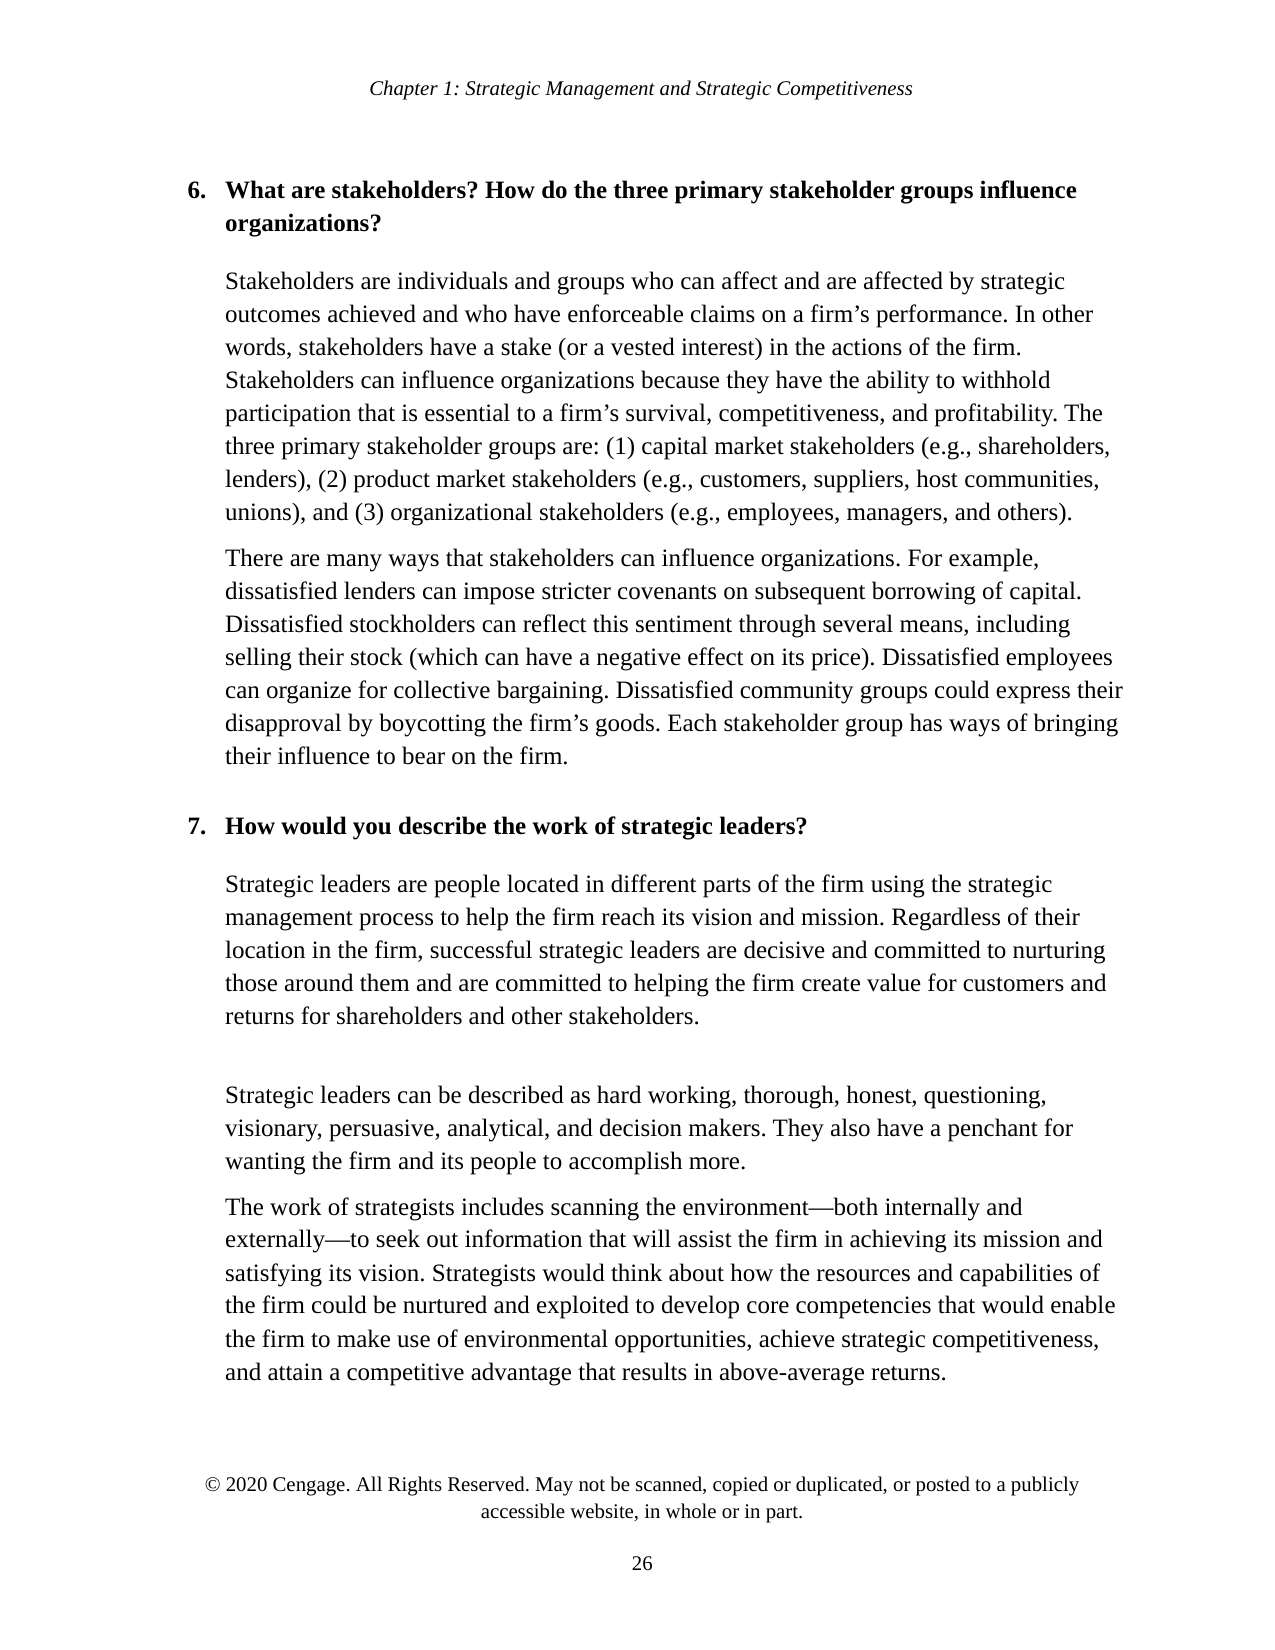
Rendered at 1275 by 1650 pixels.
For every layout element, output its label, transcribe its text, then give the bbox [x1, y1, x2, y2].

text The work of strategists includes scanning the environment—both internally and externally—to seek out information that will assist the firm in achieving its mission and satisfying its vision. Strategists would think about how the resources and capabilities of the firm could be nurtured and exploited to develop core competencies that would enable the firm to make use of environmental opportunities, achieve strategic competitiveness, and attain a competitive advantage that results in above-average returns. [225, 1192, 1125, 1385]
text There are many ways that stakeholders can influence organizations. For example, dissatisfied lenders can impose stricter covenants on subsequent borrowing of capital. Dissatisfied stockholders can reflect this sentiment through several means, including selling their stock (which can have a negative effect on its price). Dissatisfied employees can organize for collective bargaining. Dissatisfied community groups could express their disapproval by boycotting the firm’s goods. Each stakeholder group has ways of bringing their influence to bear on the firm. [225, 543, 1125, 769]
text 6. What are stakeholders? How do the three primary stakeholder groups influence organizations? [187, 175, 1125, 237]
text Stakeholders are individuals and groups who can affect and are affected by strategic outcomes achieved and who have enforceable claims on a firm’s performance. In other words, stakeholders have a stake (or a vested interest) in the actions of the firm. Stakeholders can influence organizations because they have the ability to withhold participation that is essential to a firm’s survival, competitiveness, and profitability. The three primary stakeholder groups are: (1) capital market stakeholders (e.g., shareholders, lenders), (2) product market stakeholders (e.g., customers, suppliers, host communities, unions), and (3) organizational stakeholders (e.g., employees, managers, and others). [225, 266, 1125, 526]
text Strategic leaders can be described as hard working, thorough, honest, questioning, visionary, persuasive, analytical, and decision makers. They also have a penchant for wanting the firm and its people to accomplish more. [225, 1080, 1125, 1175]
text Strategic leaders are people located in different parts of the firm using the strategic management process to help the firm reach its vision and mission. Regardless of their location in the firm, successful strategic leaders are decisive and committed to nurturing those around them and are committed to helping the firm create value for customers and returns for shareholders and other stakeholders. [225, 869, 1125, 1030]
text 7. How would you describe the work of strategic leaders? [187, 811, 1125, 840]
